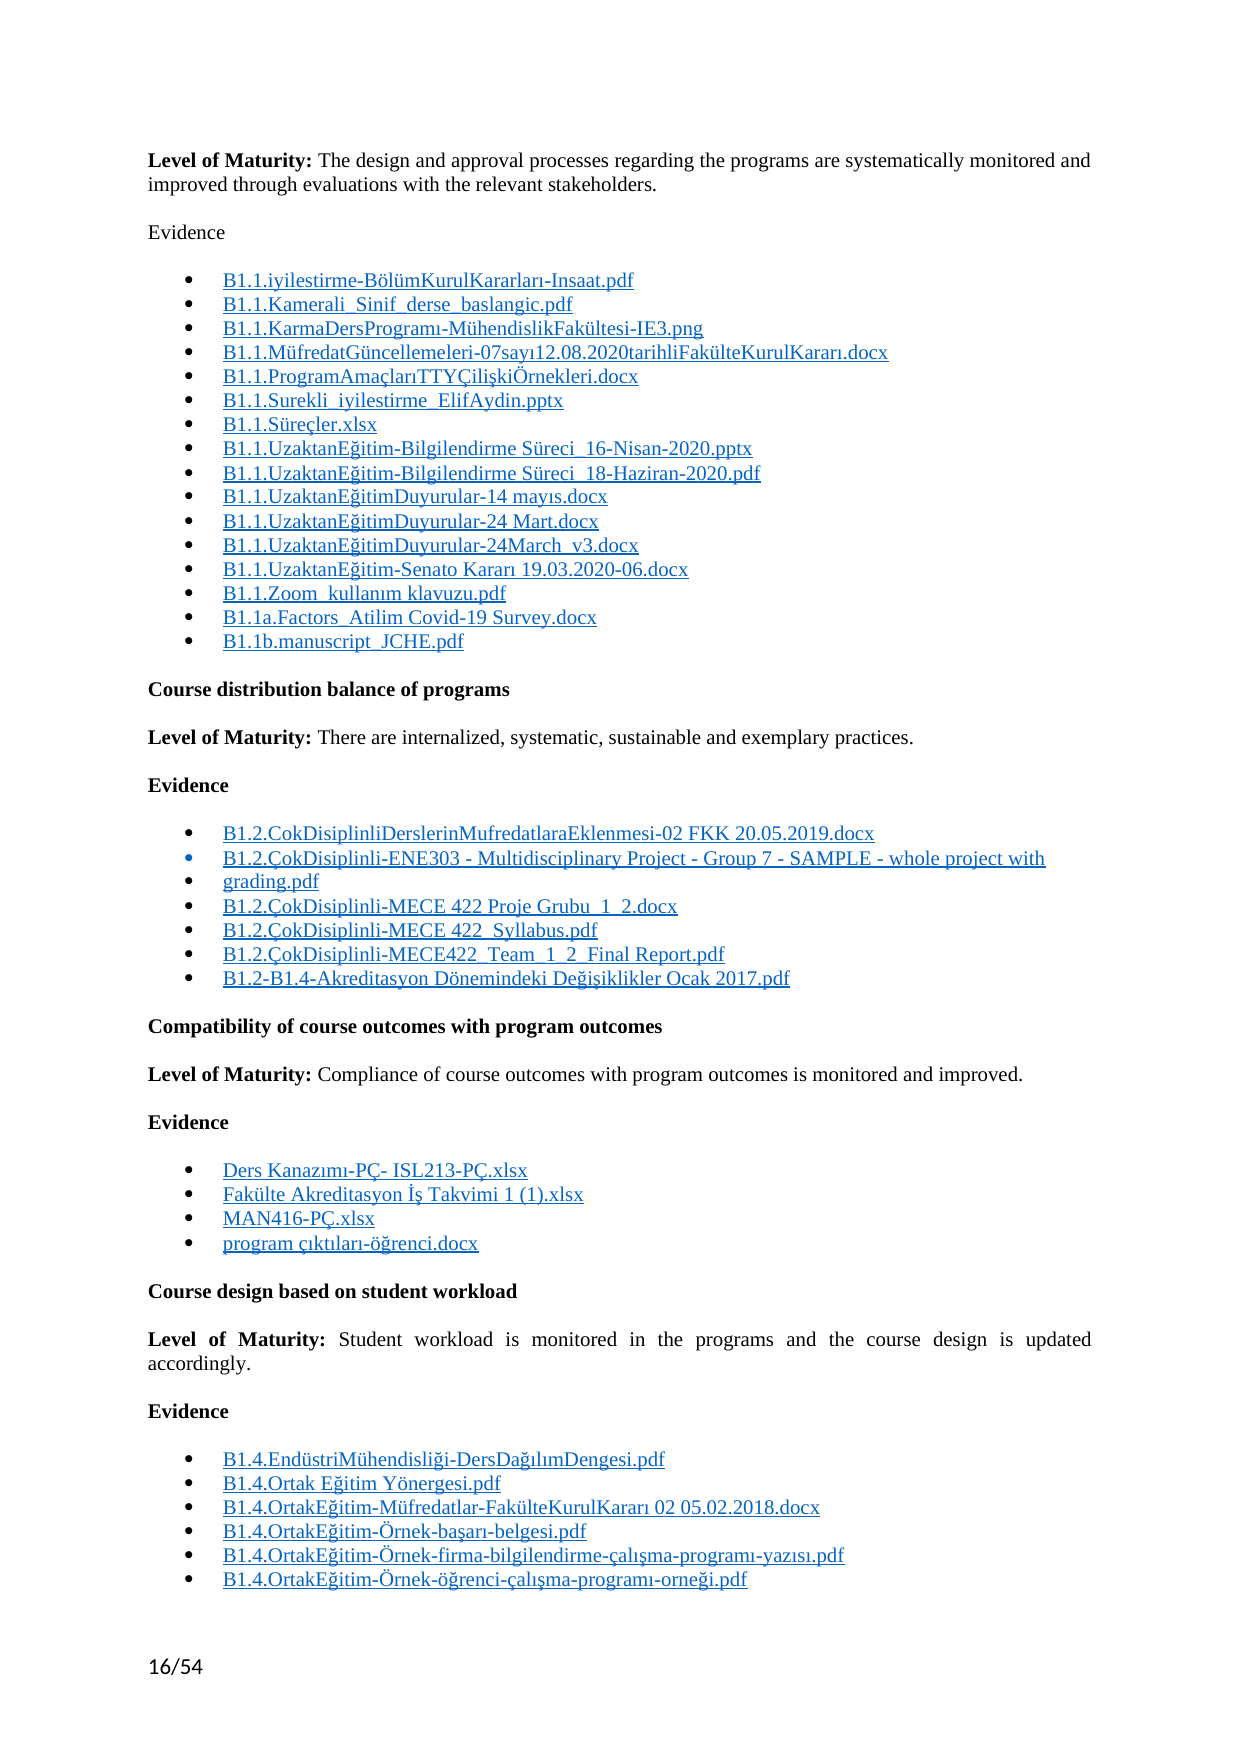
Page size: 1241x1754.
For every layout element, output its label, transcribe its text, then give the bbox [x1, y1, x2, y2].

text Level of Maturity: The design and approval processes regarding the programs are systematically monitored and improved through evaluations with the relevant stakeholders. [148, 148, 1093, 196]
text Evidence [148, 220, 1093, 244]
list B1.1.Süreçler.xlsx [185, 412, 1093, 436]
text Level of Maturity: There are internalized, systematic, sustainable and exemplary practices. [148, 725, 1093, 749]
list B1.1.MüfredatGüncellemeleri-07sayı12.08.2020tarihliFakülteKurulKararı.docx [185, 340, 1093, 364]
list B1.1.iyilestirme-BölümKurulKararları-Insaat.pdf [185, 268, 1093, 292]
list B1.2.CokDisiplinliDerslerinMufredatlaraEklenmesi-02 FKK 20.05.2019.docx [185, 821, 1093, 845]
list B1.1.UzaktanEğitimDuyurular-24 Mart.docx [185, 508, 1093, 533]
list B1.2-B1.4-Akreditasyon Dönemindeki Değişiklikler Ocak 2017.pdf [185, 966, 1093, 990]
list program çıktıları-öğrenci.docx [185, 1230, 1093, 1254]
list B1.2.ÇokDisiplinli-MECE422_Team_1_2_Final Report.pdf [185, 942, 1093, 966]
text Evidence [148, 773, 1093, 797]
list MAN416-PÇ.xlsx [185, 1206, 1093, 1230]
text Course design based on student workload [148, 1278, 1093, 1303]
text Level of Maturity: Compliance of course outcomes with program outcomes is monitored and improved. [148, 1062, 1093, 1086]
list B1.4.OrtakEğitim-Örnek-firma-bilgilendirme-çalışma-programı-yazısı.pdf [185, 1543, 1093, 1567]
list B1.1.UzaktanEğitim-Senato Kararı 19.03.2020-06.docx [185, 557, 1093, 581]
text Compatibility of course outcomes with program outcomes [148, 1014, 1093, 1038]
list B1.4.EndüstriMühendisliği-DersDağılımDengesi.pdf [185, 1447, 1093, 1471]
list B1.1.Kamerali_Sinif_derse_baslangic.pdf [185, 292, 1093, 316]
text Course distribution balance of programs [148, 677, 1093, 701]
list B1.1.UzaktanEğitim-Bilgilendirme Süreci_18-Haziran-2020.pdf [185, 460, 1093, 484]
list Fakülte Akreditasyon İş Takvimi 1 (1).xlsx [185, 1182, 1093, 1206]
list B1.2.ÇokDisiplinli-MECE 422_Syllabus.pdf [185, 918, 1093, 942]
list B1.2.ÇokDisiplinli-MECE 422 Proje Grubu_1_2.docx [185, 893, 1093, 918]
list B1.1.UzaktanEğitimDuyurular-24March_v3.docx [185, 533, 1093, 557]
list B1.1.Zoom_kullanım klavuzu.pdf [185, 581, 1093, 605]
list B1.1.UzaktanEğitim-Bilgilendirme Süreci_16-Nisan-2020.pptx [185, 436, 1093, 460]
text Evidence [148, 1399, 1093, 1423]
list B1.1.UzaktanEğitimDuyurular-14 mayıs.docx [185, 484, 1093, 508]
list B1.4.OrtakEğitim-Müfredatlar-FakülteKurulKararı 02 05.02.2018.docx [185, 1495, 1093, 1519]
list B1.1.KarmaDersProgramı-MühendislikFakültesi-IE3.png [185, 316, 1093, 340]
list Ders Kanazımı-PÇ- ISL213-PÇ.xlsx [185, 1158, 1093, 1182]
list B1.1.ProgramAmaçlarıTTYÇilişkiÖrnekleri.docx [185, 364, 1093, 388]
list B1.2.ÇokDisiplinli-ENE303 - Multidisciplinary Project - Group 7 - SAMPLE - whole project with [185, 845, 1093, 869]
list B1.1a.Factors_Atilim Covid-19 Survey.docx [185, 605, 1093, 629]
list B1.1.Surekli_iyilestirme_ElifAydin.pptx [185, 388, 1093, 412]
text Level of Maturity: Student workload is monitored in the programs and the course design is updated accordingly. [148, 1327, 1093, 1375]
list B1.4.OrtakEğitim-Örnek-başarı-belgesi.pdf [185, 1519, 1093, 1543]
list B1.4.Ortak Eğitim Yönergesi.pdf [185, 1471, 1093, 1495]
list grading.pdf [185, 869, 1093, 893]
list B1.1b.manuscript_JCHE.pdf [185, 629, 1093, 653]
text Evidence [148, 1110, 1093, 1134]
list B1.4.OrtakEğitim-Örnek-öğrenci-çalışma-programı-orneği.pdf [185, 1567, 1093, 1591]
